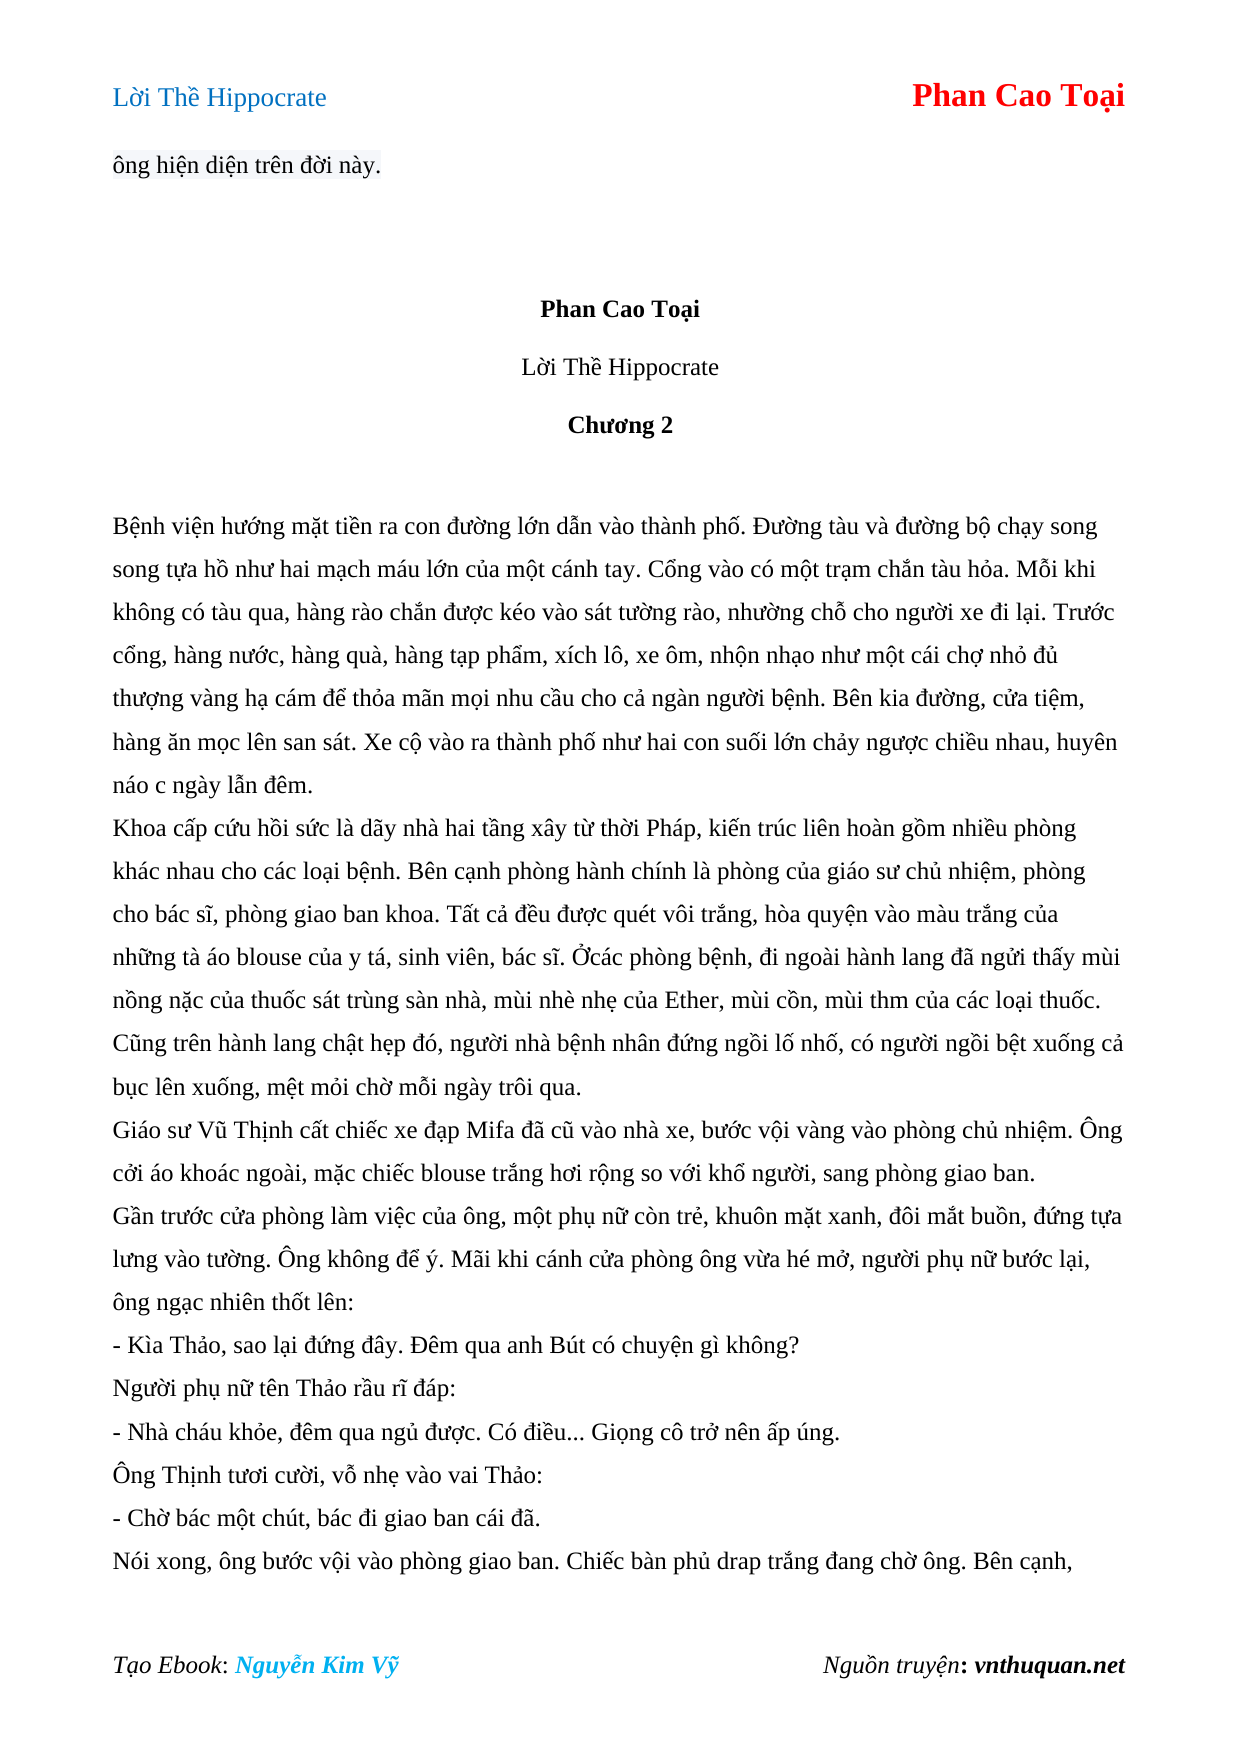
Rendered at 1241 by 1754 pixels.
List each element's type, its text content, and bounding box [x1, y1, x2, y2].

text Lời Thề Hippocrate [112, 352, 1128, 381]
text Chương 2 [112, 410, 1128, 439]
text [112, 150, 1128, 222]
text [112, 468, 1128, 1575]
text Phan Cao Toại [112, 294, 1128, 323]
